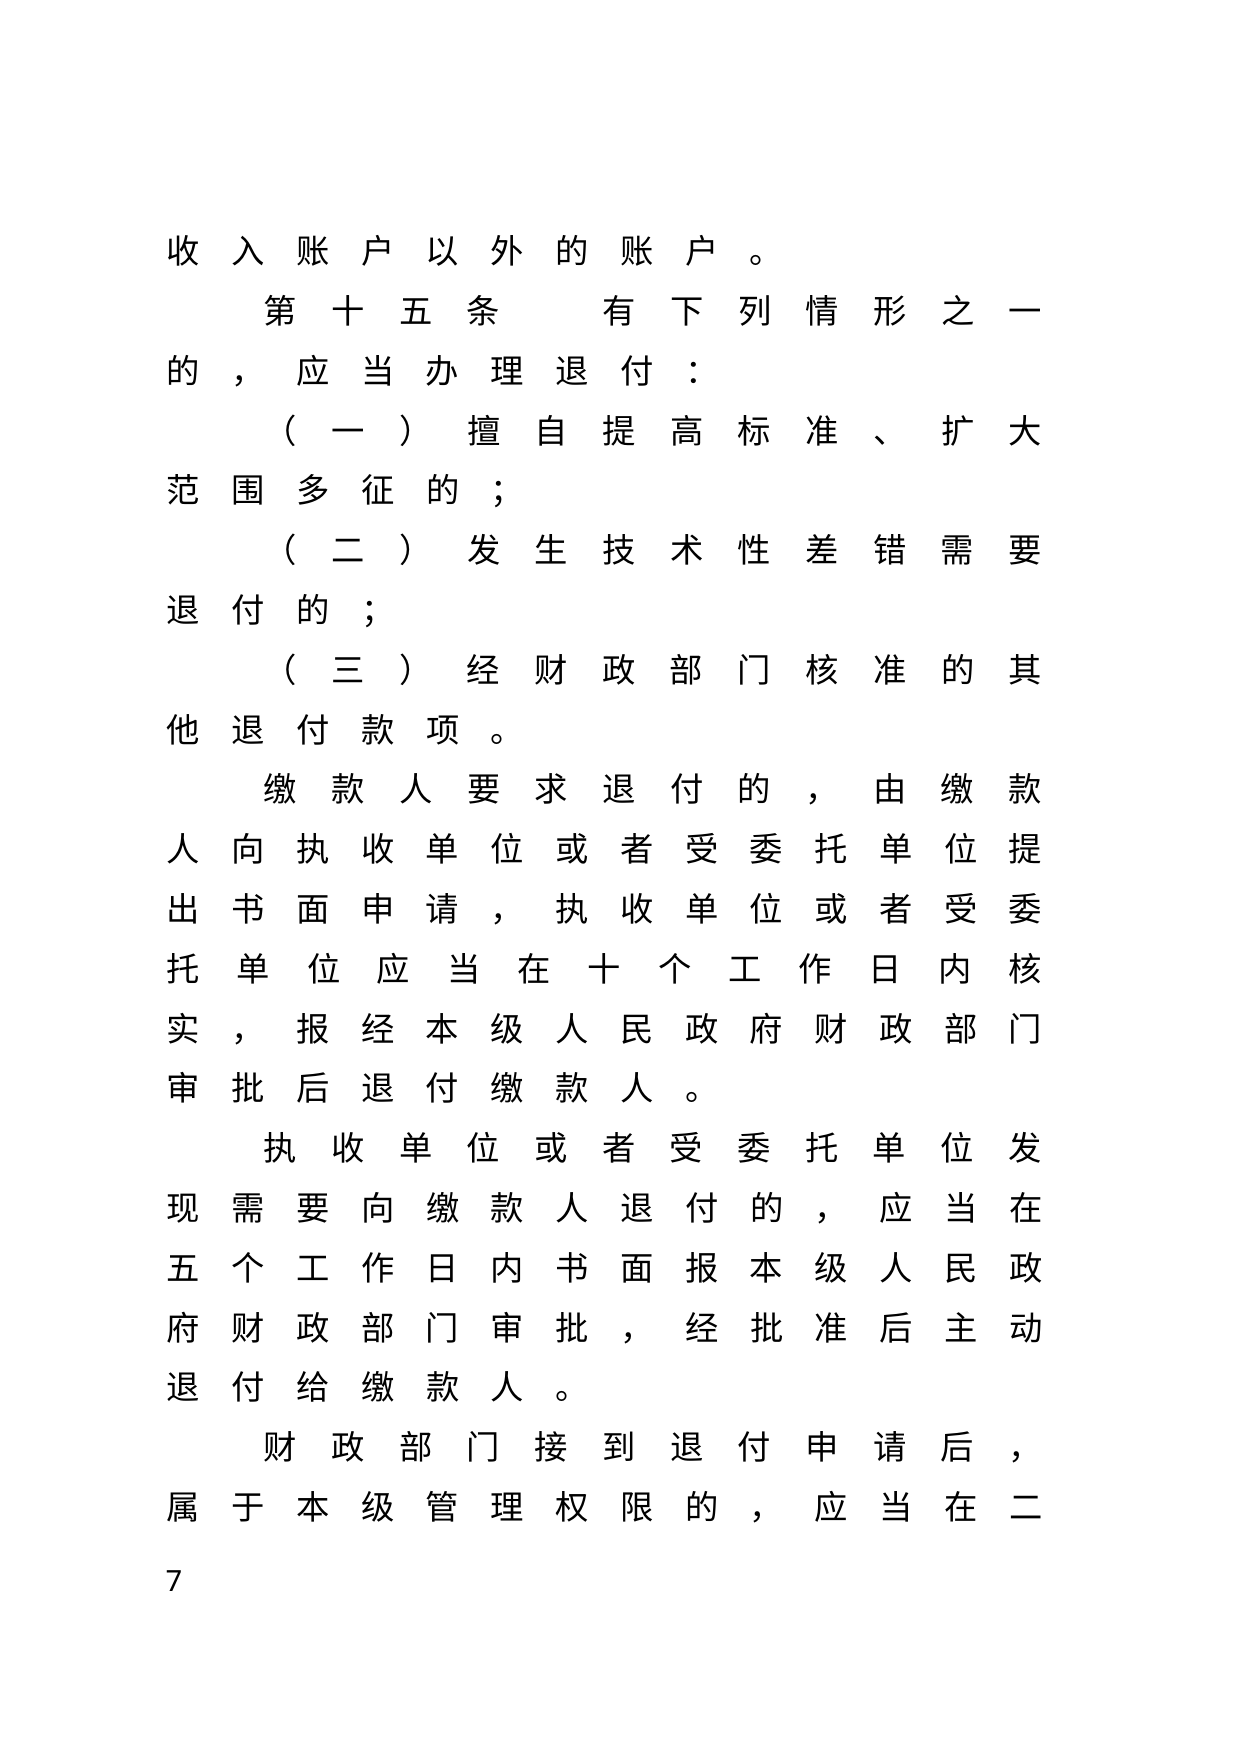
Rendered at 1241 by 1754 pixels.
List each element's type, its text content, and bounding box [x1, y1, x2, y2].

text （一）擅自提高标准、扩大范围多征的； [167, 399, 1074, 518]
text 缴款人要求退付的，由缴款人向执收单位或者受委托单位提出书面申请，执收单位或者受委托单位应当在十个工作日内核实，报经本级人民政府财政部门审批后退付缴款人。 [167, 757, 1074, 1116]
text （三）经财政部门核准的其他退付款项。 [167, 638, 1074, 757]
text （二）发生技术性差错需要退付的； [167, 518, 1074, 638]
text 第十五条 有下列情形之一的，应当办理退付： [167, 279, 1074, 399]
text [167, 1415, 1074, 1535]
text 执收单位或者受委托单位发现需要向缴款人退付的，应当在五个工作日内书面报本级人民政府财政部门审批，经批准后主动退付给缴款人。 [167, 1116, 1074, 1415]
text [167, 219, 1074, 279]
